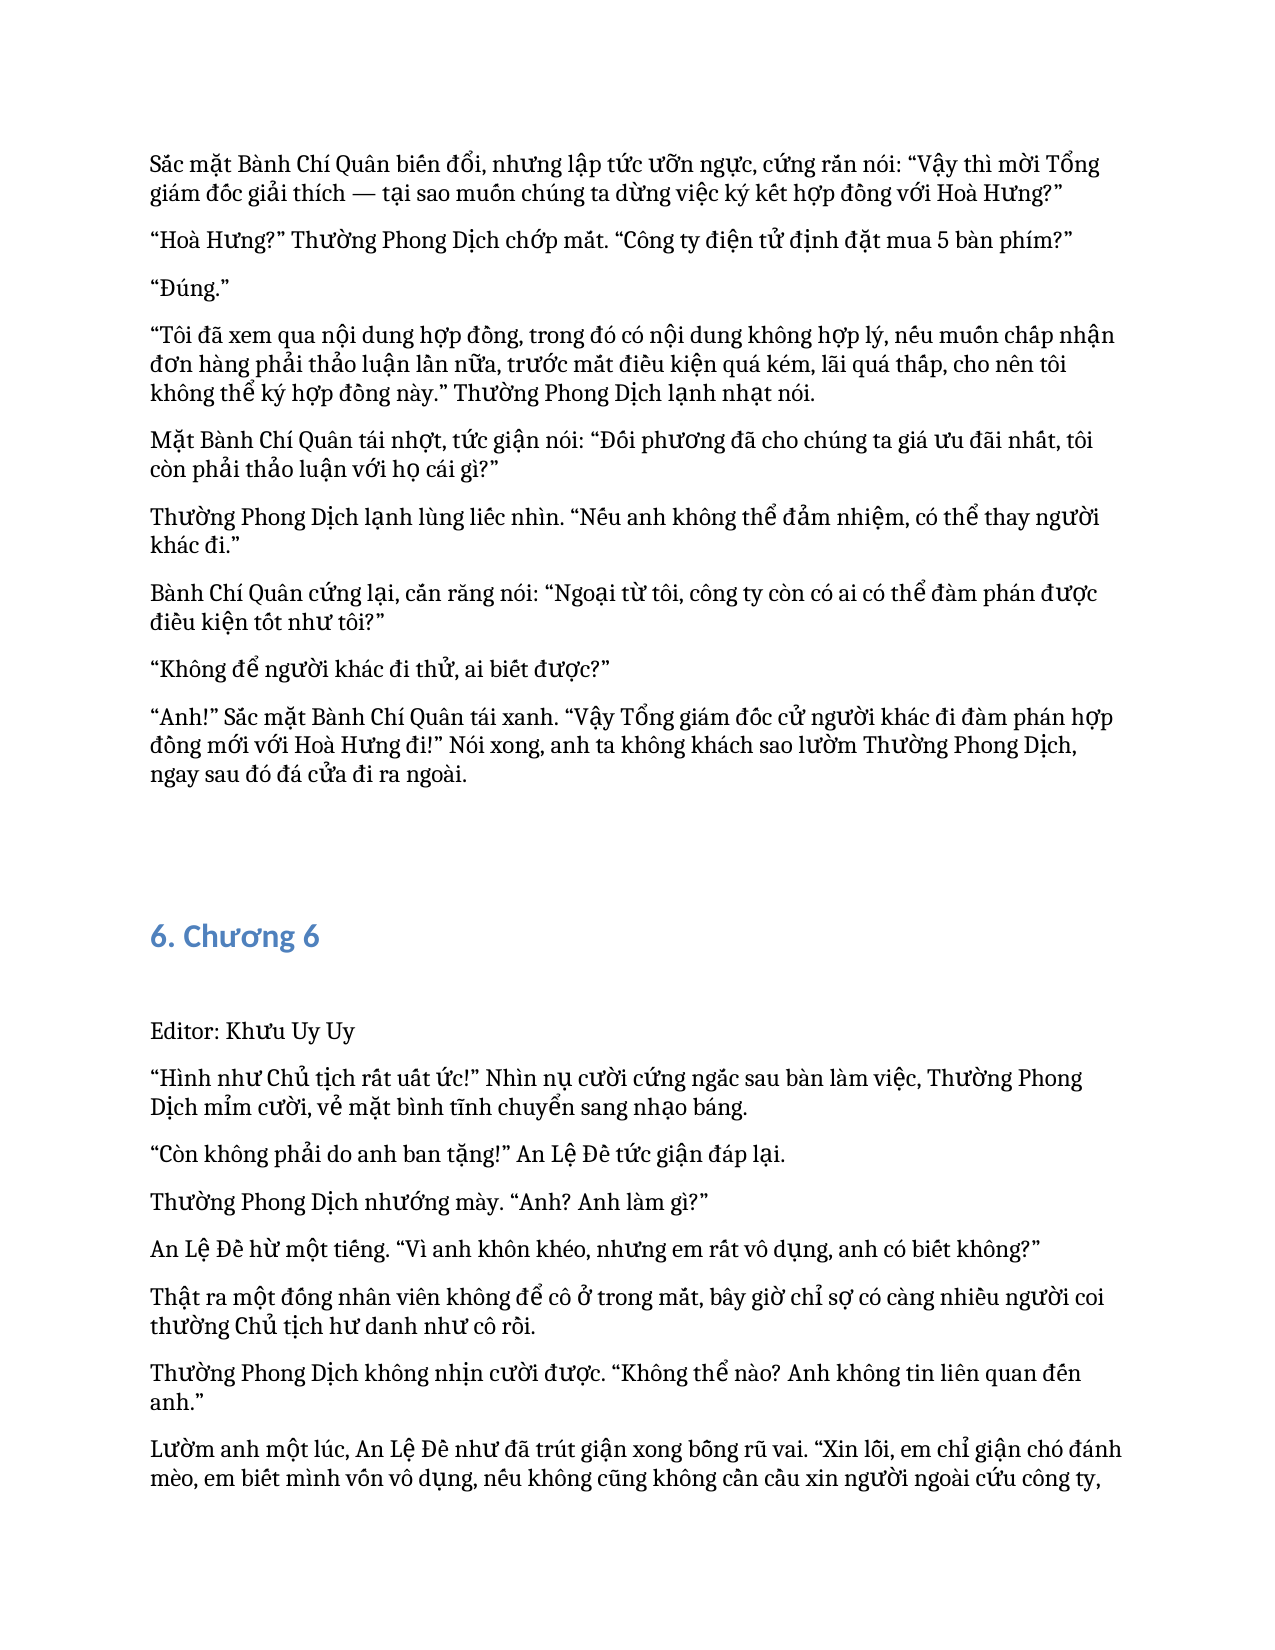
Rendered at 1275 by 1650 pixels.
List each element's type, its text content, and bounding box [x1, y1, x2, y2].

text “Tôi đã xem qua nội dung hợp đồng, trong đó có nội dung không hợp lý, nếu muốn chấp nhận đơn hàng phải thảo luận lần nữa, trước mắt điều kiện quá kém, lãi quá thấp, cho nên tôi không thể ký hợp đồng này.” Thường Phong Dịch lạnh nhạt nói. [150, 321, 1125, 407]
text Thường Phong Dịch lạnh lùng liếc nhìn. “Nếu anh không thể đảm nhiệm, có thể thay người khác đi.” [150, 502, 1125, 560]
text An Lệ Đề hừ một tiếng. “Vì anh khôn khéo, nhưng em rất vô dụng, anh có biết không?” [150, 1235, 1125, 1264]
text “Anh!” Sắc mặt Bành Chí Quân tái xanh. “Vậy Tổng giám đốc cử người khác đi đàm phán hợp đồng mới với Hoà Hưng đi!” Nói xong, anh ta không khách sao lườm Thường Phong Dịch, ngay sau đó đá cửa đi ra ngoài. [150, 702, 1125, 789]
text “Hình như Chủ tịch rất uất ức!” Nhìn nụ cười cứng ngắc sau bàn làm việc, Thường Phong Dịch mỉm cười, vẻ mặt bình tĩnh chuyển sang nhạo báng. [150, 1064, 1125, 1122]
text Thật ra một đống nhân viên không để cô ở trong mắt, bây giờ chỉ sợ có càng nhiều người coi thường Chủ tịch hư danh như cô rồi. [150, 1283, 1125, 1340]
subtitle 6. Chương 6 [150, 914, 1125, 955]
text Mặt Bành Chí Quân tái nhợt, tức giận nói: “Đối phương đã cho chúng ta giá ưu đãi nhất, tôi còn phải thảo luận với họ cái gì?” [150, 426, 1125, 484]
text “Hoà Hưng?” Thường Phong Dịch chớp mắt. “Công ty điện tử định đặt mua 5 bàn phím?” [150, 226, 1125, 255]
text Editor: Khưu Uy Uy [150, 959, 1125, 1045]
text “Không để người khác đi thử, ai biết được?” [150, 655, 1125, 684]
text Thường Phong Dịch không nhịn cười được. “Không thể nào? Anh không tin liên quan đến anh.” [150, 1359, 1125, 1417]
text Bành Chí Quân cứng lại, cắn răng nói: “Ngoại từ tôi, công ty còn có ai có thể đàm phán được điều kiện tốt như tôi?” [150, 579, 1125, 636]
text Thường Phong Dịch nhướng mày. “Anh? Anh làm gì?” [150, 1188, 1125, 1217]
text “Còn không phải do anh ban tặng!” An Lệ Đề tức giận đáp lại. [150, 1140, 1125, 1169]
text Sắc mặt Bành Chí Quân biến đổi, nhưng lập tức ưỡn ngực, cứng rắn nói: “Vậy thì mời Tổng giám đốc giải thích — tại sao muốn chúng ta dừng việc ký kết hợp đồng với Hoà Hưng?” [150, 150, 1125, 207]
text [150, 1435, 1125, 1493]
text “Đúng.” [150, 274, 1125, 302]
